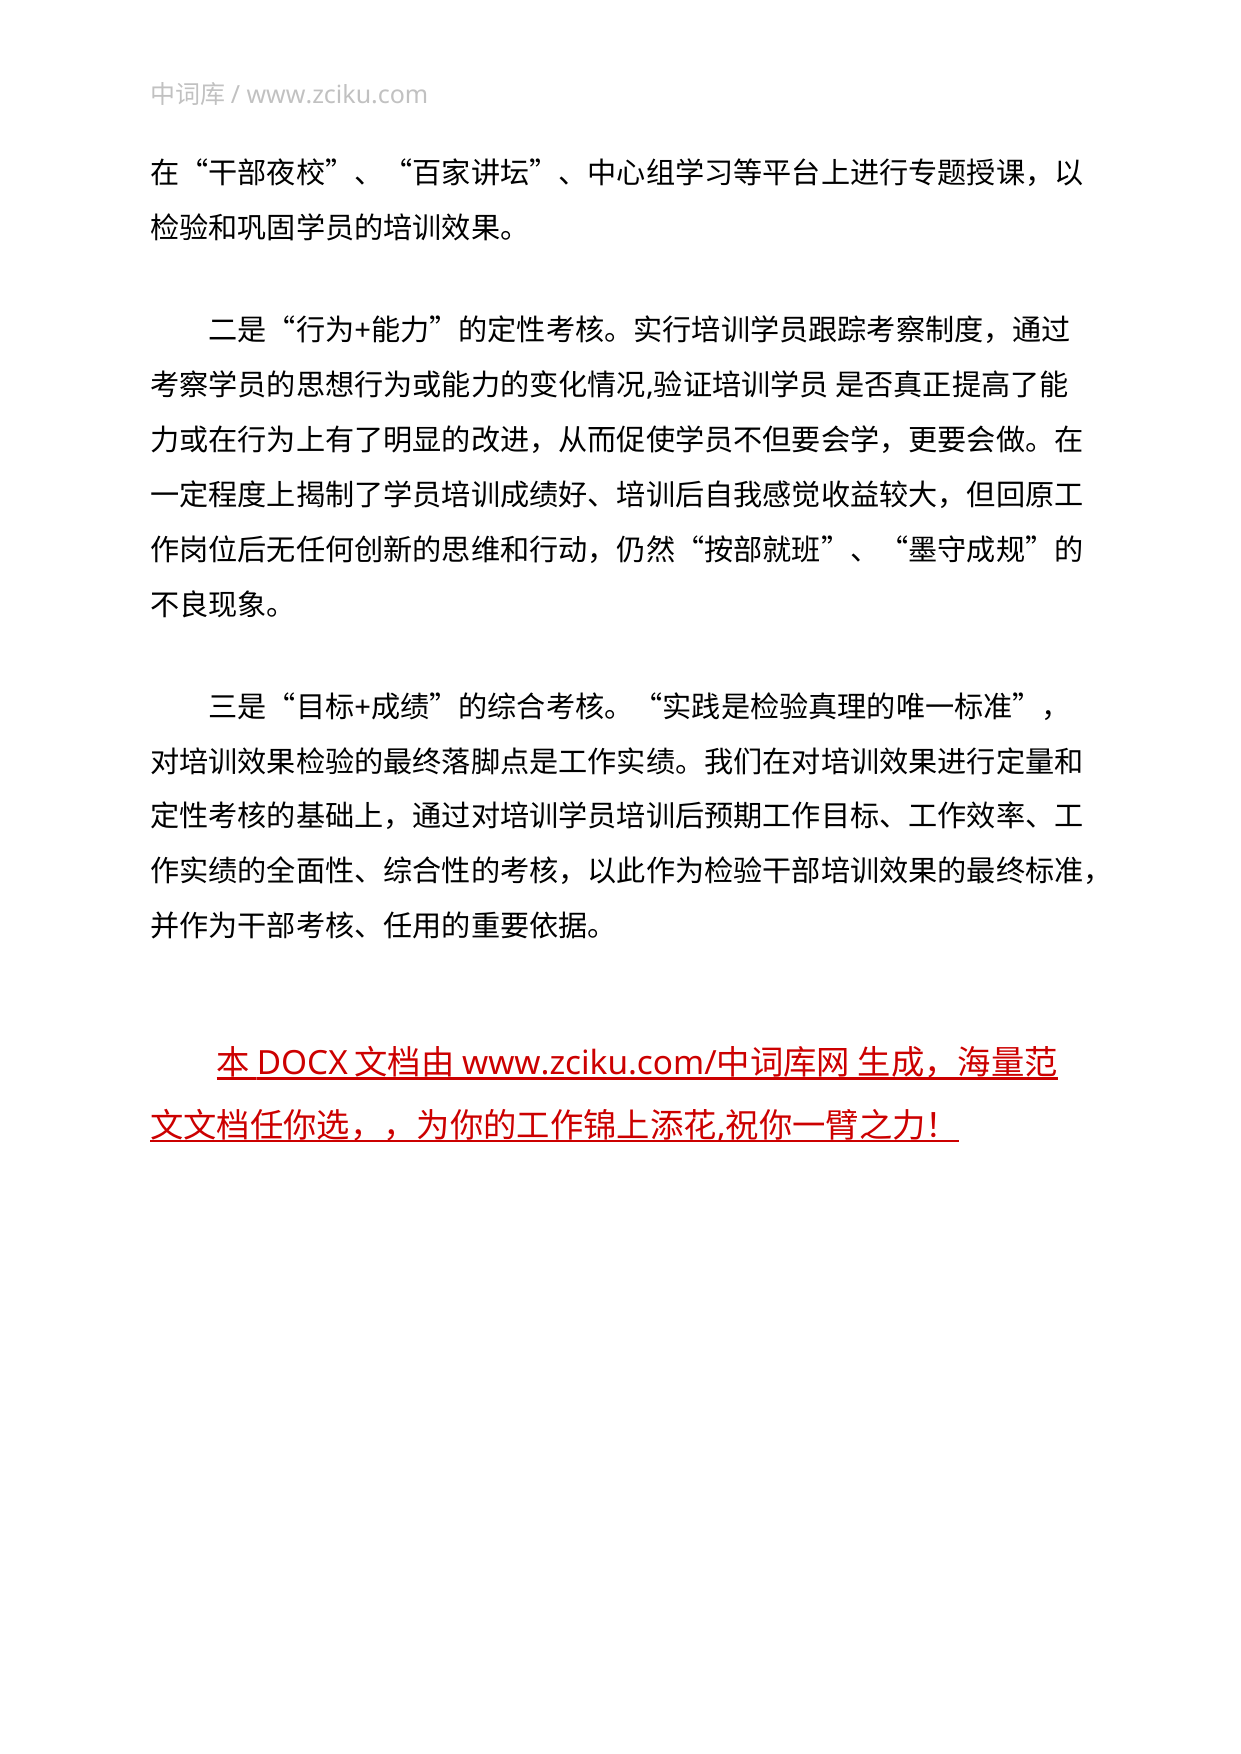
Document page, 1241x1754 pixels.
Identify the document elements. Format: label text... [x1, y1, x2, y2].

text 本DOCX文档由 www.zciku.com/中词库网 生成，海量范文文档任你选，，为你的工作锦上添花,祝你一臂之力！ [150, 1036, 1090, 1147]
text 二是“行为+能力”的定性考核。实行培训学员跟踪考察制度，通过考察学员的思想行为或能力的变化情况,验证培训学员 是否真正提高了能力或在行为上有了明显的改进，从而促使学员不但要会学，更要会做。在一定程度上揭制了学员培训成绩好、培训后自我感觉收益较大，但回原工作岗位后无任何创新的思维和行动，仍然“按部就班”、“墨守成规”的不良现象。 [150, 307, 1090, 624]
text 三是“目标+成绩”的综合考核。“实践是检验真理的唯一标准”，对培训效果检验的最终落脚点是工作实绩。我们在对培训效果进行定量和定性考核的基础上，通过对培训学员培训后预期工作目标、工作效率、工作实绩的全面性、综合性的考核，以此作为检验干部培训效果的最终标准，并作为干部考核、任用的重要依据。 [150, 683, 1090, 945]
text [150, 150, 1090, 247]
